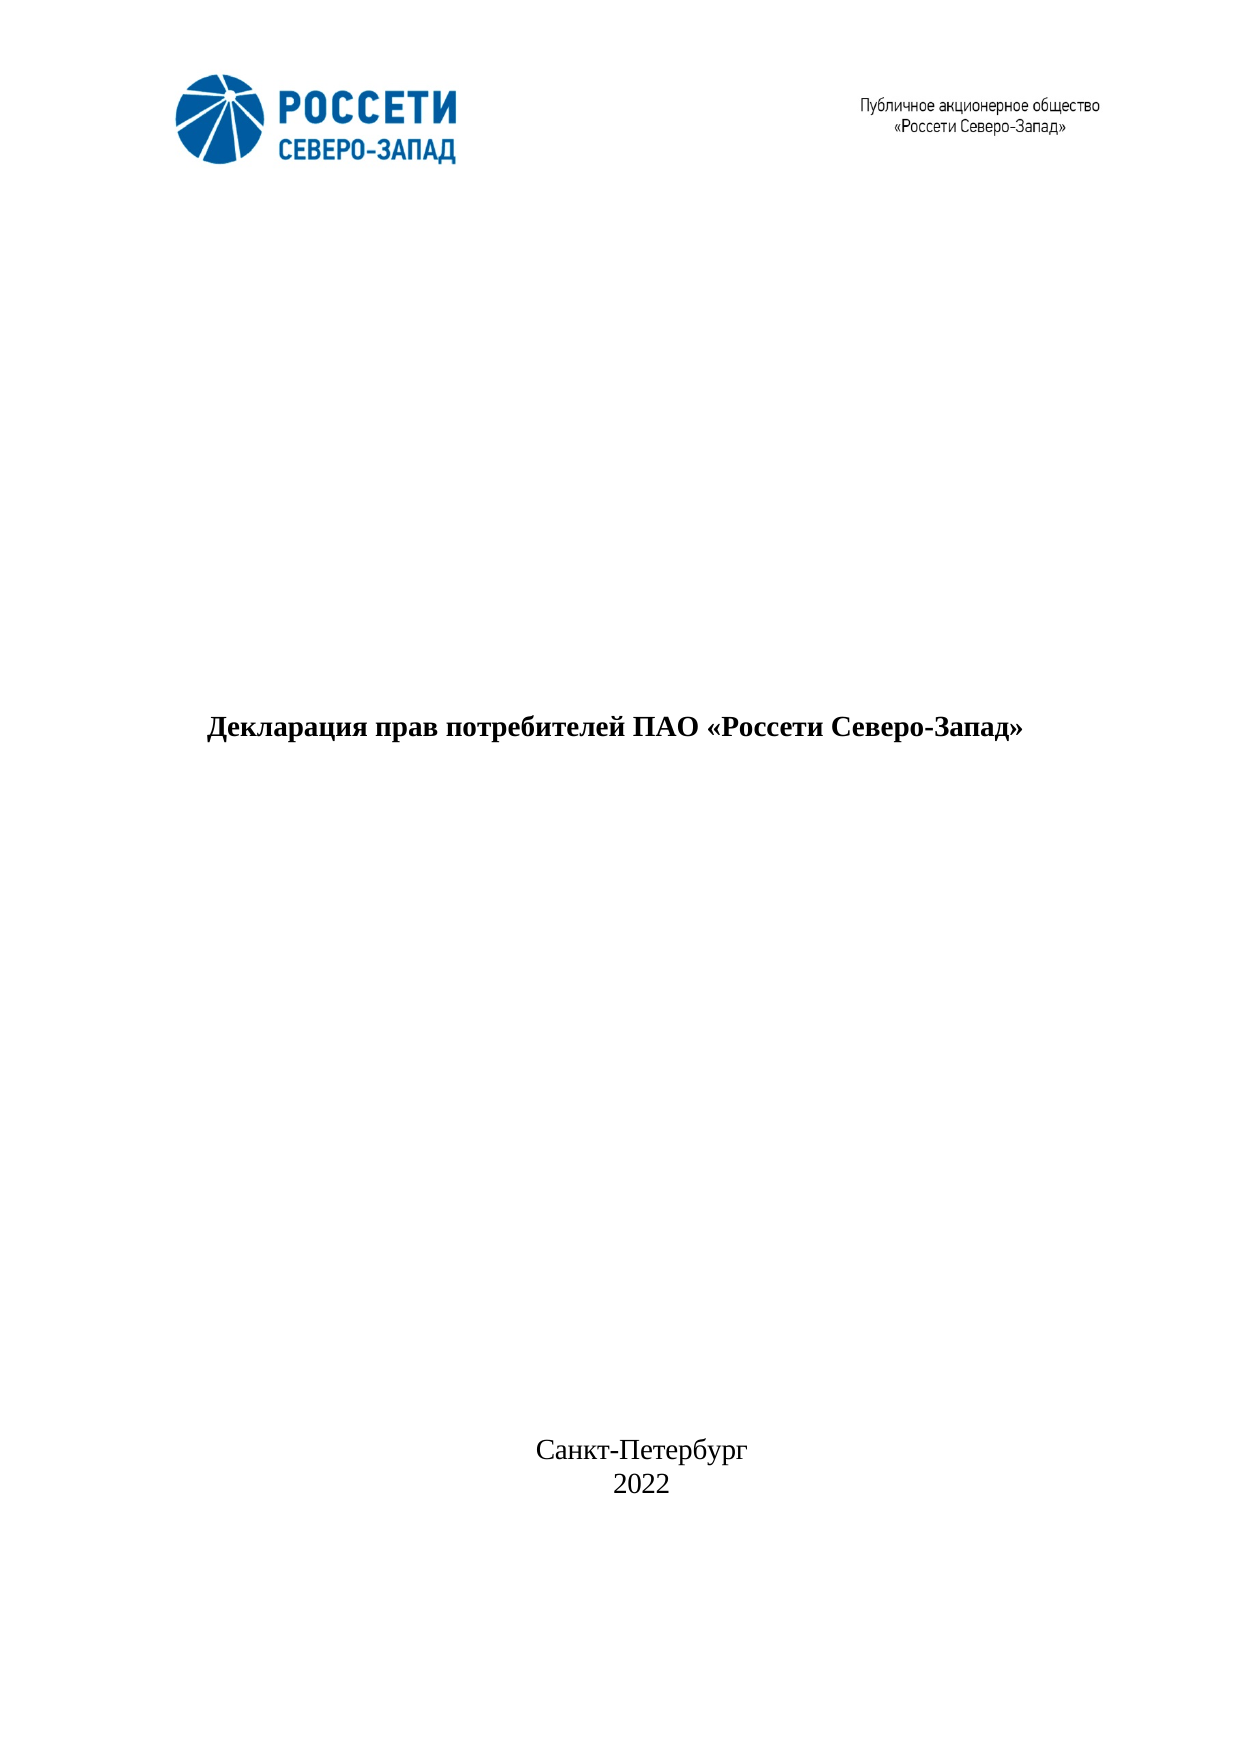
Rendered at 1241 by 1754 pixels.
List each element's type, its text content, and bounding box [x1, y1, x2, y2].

title Декларация прав потребителей ПАО «Россети Северо-Запад» [207, 709, 1163, 743]
text Санкт-Петербург [125, 1432, 1158, 1466]
text 2022 [125, 1466, 1158, 1499]
picture [0, 15, 1239, 216]
